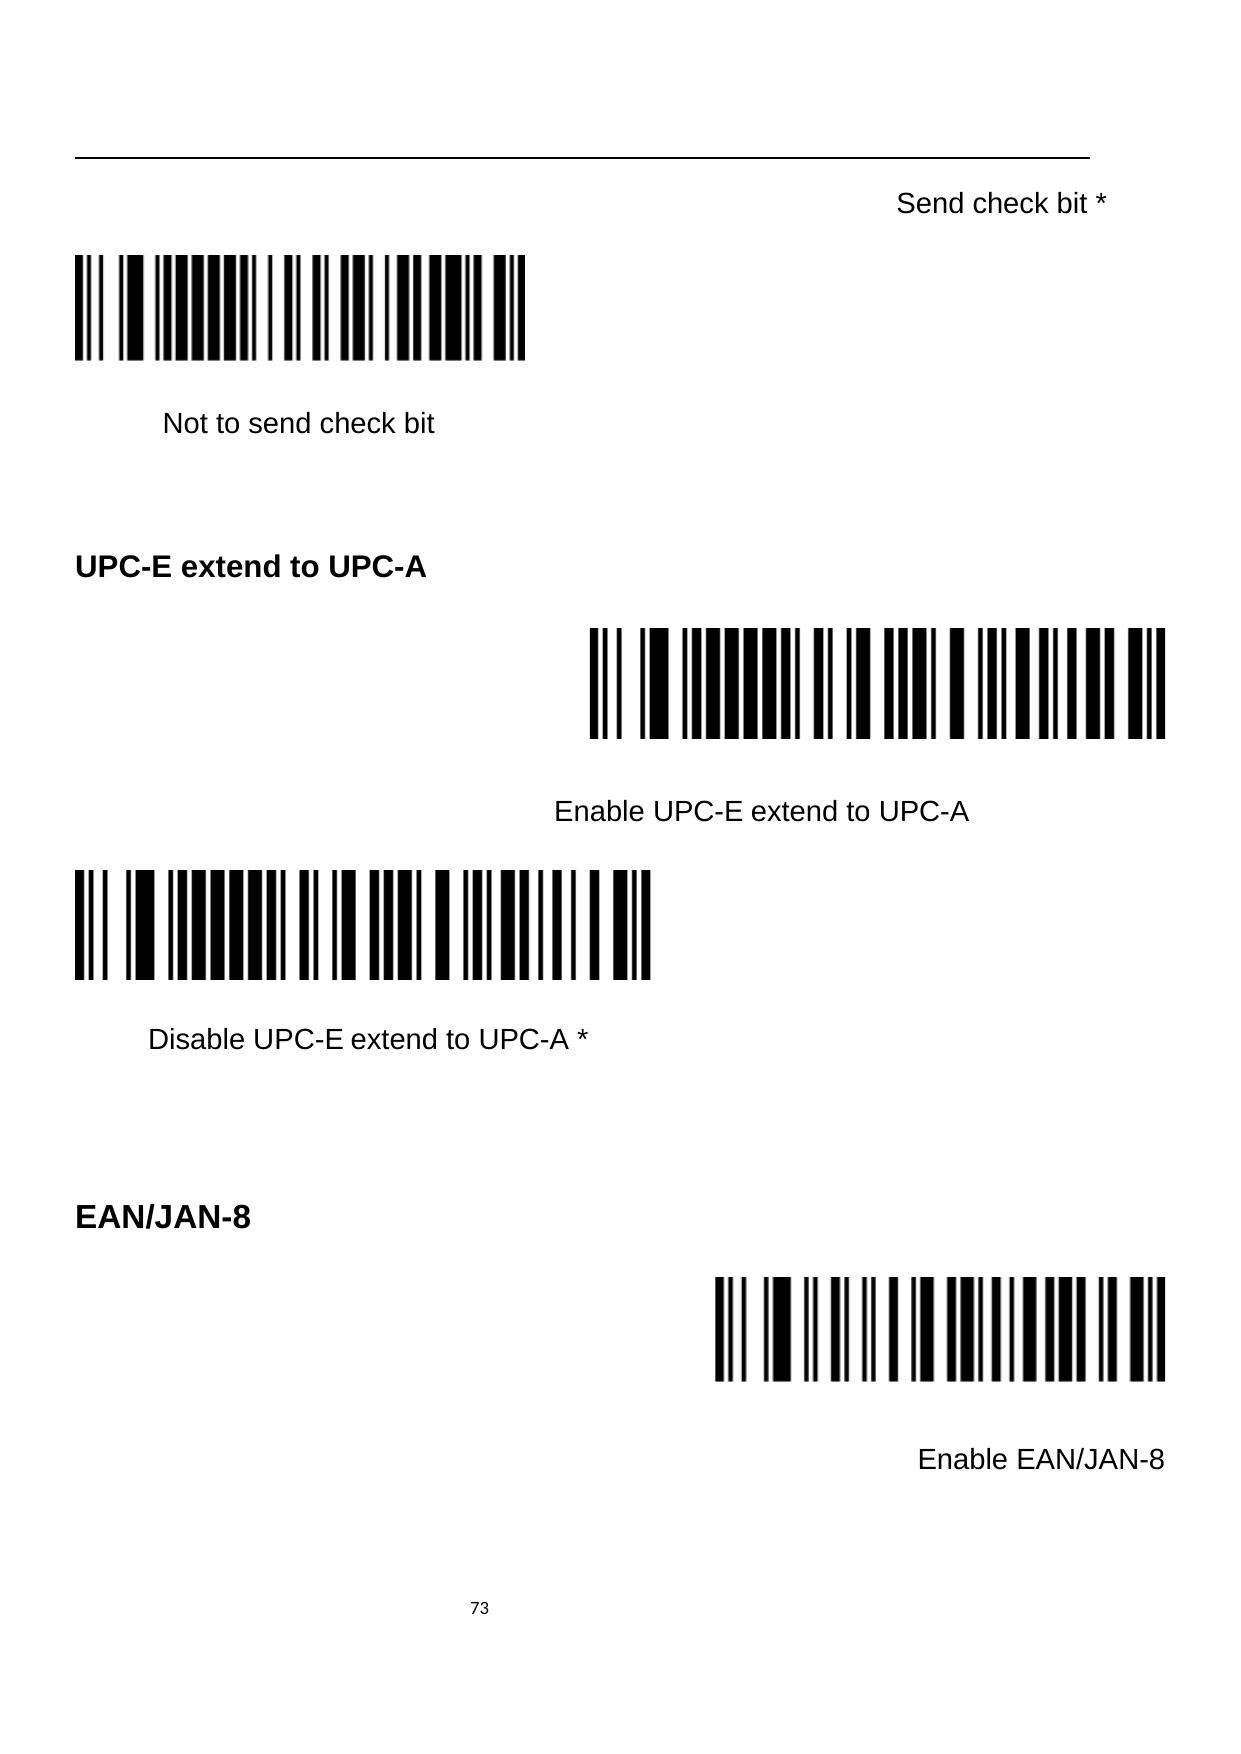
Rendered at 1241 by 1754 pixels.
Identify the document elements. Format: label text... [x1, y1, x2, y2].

picture [75, 870, 651, 980]
subtitle UPC-E extend to UPC-A [75, 532, 1165, 600]
text Disable UPC-E extend to UPC-A * [75, 1022, 1165, 1056]
subtitle EAN/JAN-8 [75, 1182, 1165, 1250]
picture [589, 628, 1166, 739]
text Enable EAN/JAN-8 [75, 1442, 1165, 1476]
text Not to send check bit [75, 406, 1165, 439]
text Enable UPC-E extend to UPC-A [75, 794, 1165, 828]
text Send check bit * [75, 186, 1107, 220]
